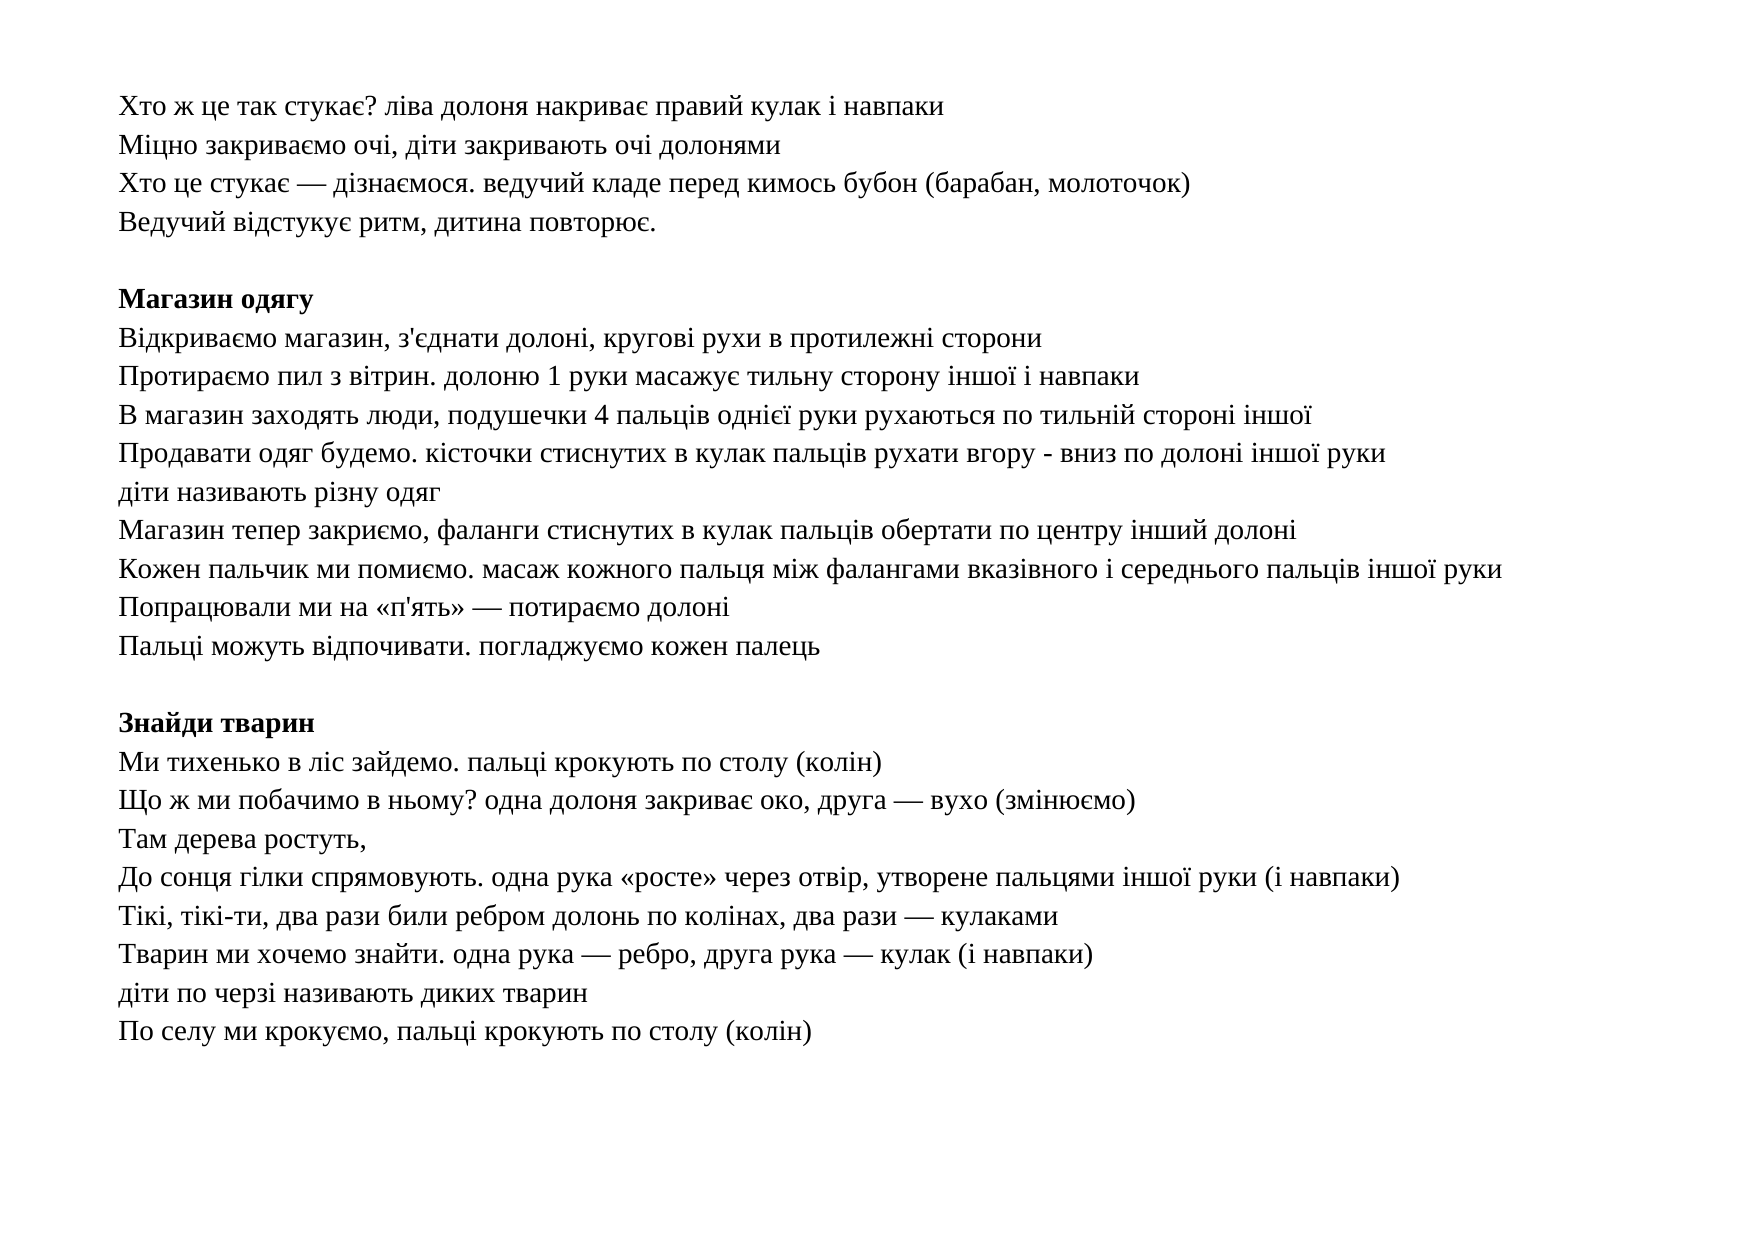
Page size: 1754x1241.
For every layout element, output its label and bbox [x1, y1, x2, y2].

text [118, 88, 1636, 1047]
